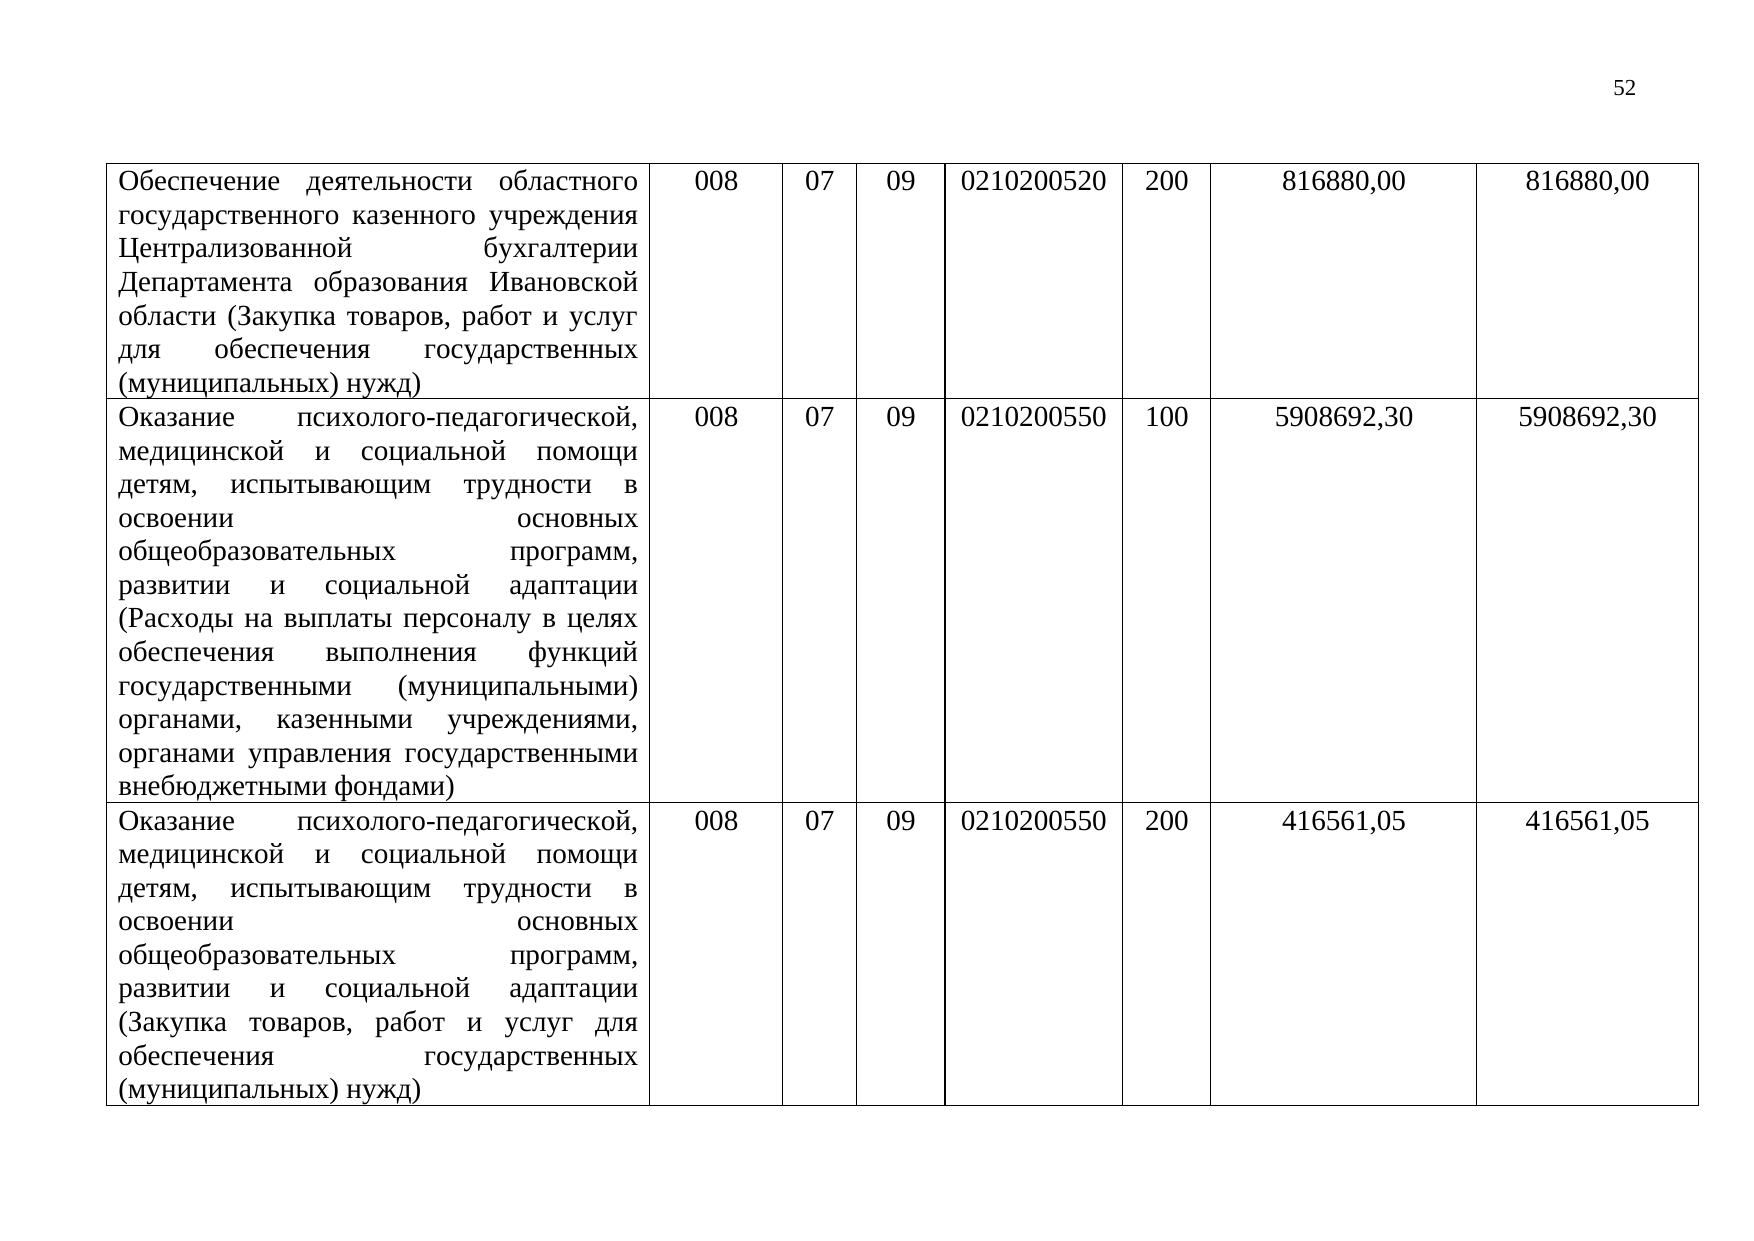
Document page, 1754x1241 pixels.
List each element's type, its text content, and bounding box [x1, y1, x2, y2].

table_cell 200 [1123, 803, 1210, 1105]
table_cell 09 [857, 164, 944, 398]
table_cell 416561,05 [1211, 803, 1476, 1105]
table_cell 816880,00 [1477, 164, 1698, 398]
table_cell 07 [783, 164, 856, 398]
table_cell 008 [650, 399, 782, 802]
table_cell 008 [650, 803, 782, 1105]
table_cell 0210200550 [946, 399, 1122, 802]
table_cell 09 [857, 399, 944, 802]
table_cell Обеспечение деятельности областного государственного казенного учреждения Централизованной бухгалтерии Департамента образования Ивановской области (Закупка товаров, работ и услуг для обеспечения государственных (муниципальных) нужд) [107, 164, 649, 398]
table_cell Оказание психолого-педагогической, медицинской и социальной помощи детям, испытывающим трудности в освоении основных общеобразовательных программ, развитии и социальной адаптации (Расходы на выплаты персоналу в целях обеспечения выполнения функций государственными (муниципальными) органами, казенными учреждениями, органами управления государственными внебюджетными фондами) [107, 399, 649, 802]
table_cell 816880,00 [1211, 164, 1476, 398]
table_cell 09 [857, 803, 944, 1105]
table_cell 0210200550 [946, 803, 1122, 1105]
table_cell 07 [783, 399, 856, 802]
table_cell 416561,05 [1477, 803, 1698, 1105]
table_cell 008 [650, 164, 782, 398]
table_cell 5908692,30 [1477, 399, 1698, 802]
table_cell 0210200520 [946, 164, 1122, 398]
table_cell 5908692,30 [1211, 399, 1476, 802]
table_cell Оказание психолого-педагогической, медицинской и социальной помощи детям, испытывающим трудности в освоении основных общеобразовательных программ, развитии и социальной адаптации (Закупка товаров, работ и услуг для обеспечения государственных (муниципальных) нужд) [107, 803, 649, 1105]
table_cell 100 [1123, 399, 1210, 802]
table_cell 200 [1123, 164, 1210, 398]
table_cell 07 [783, 803, 856, 1105]
